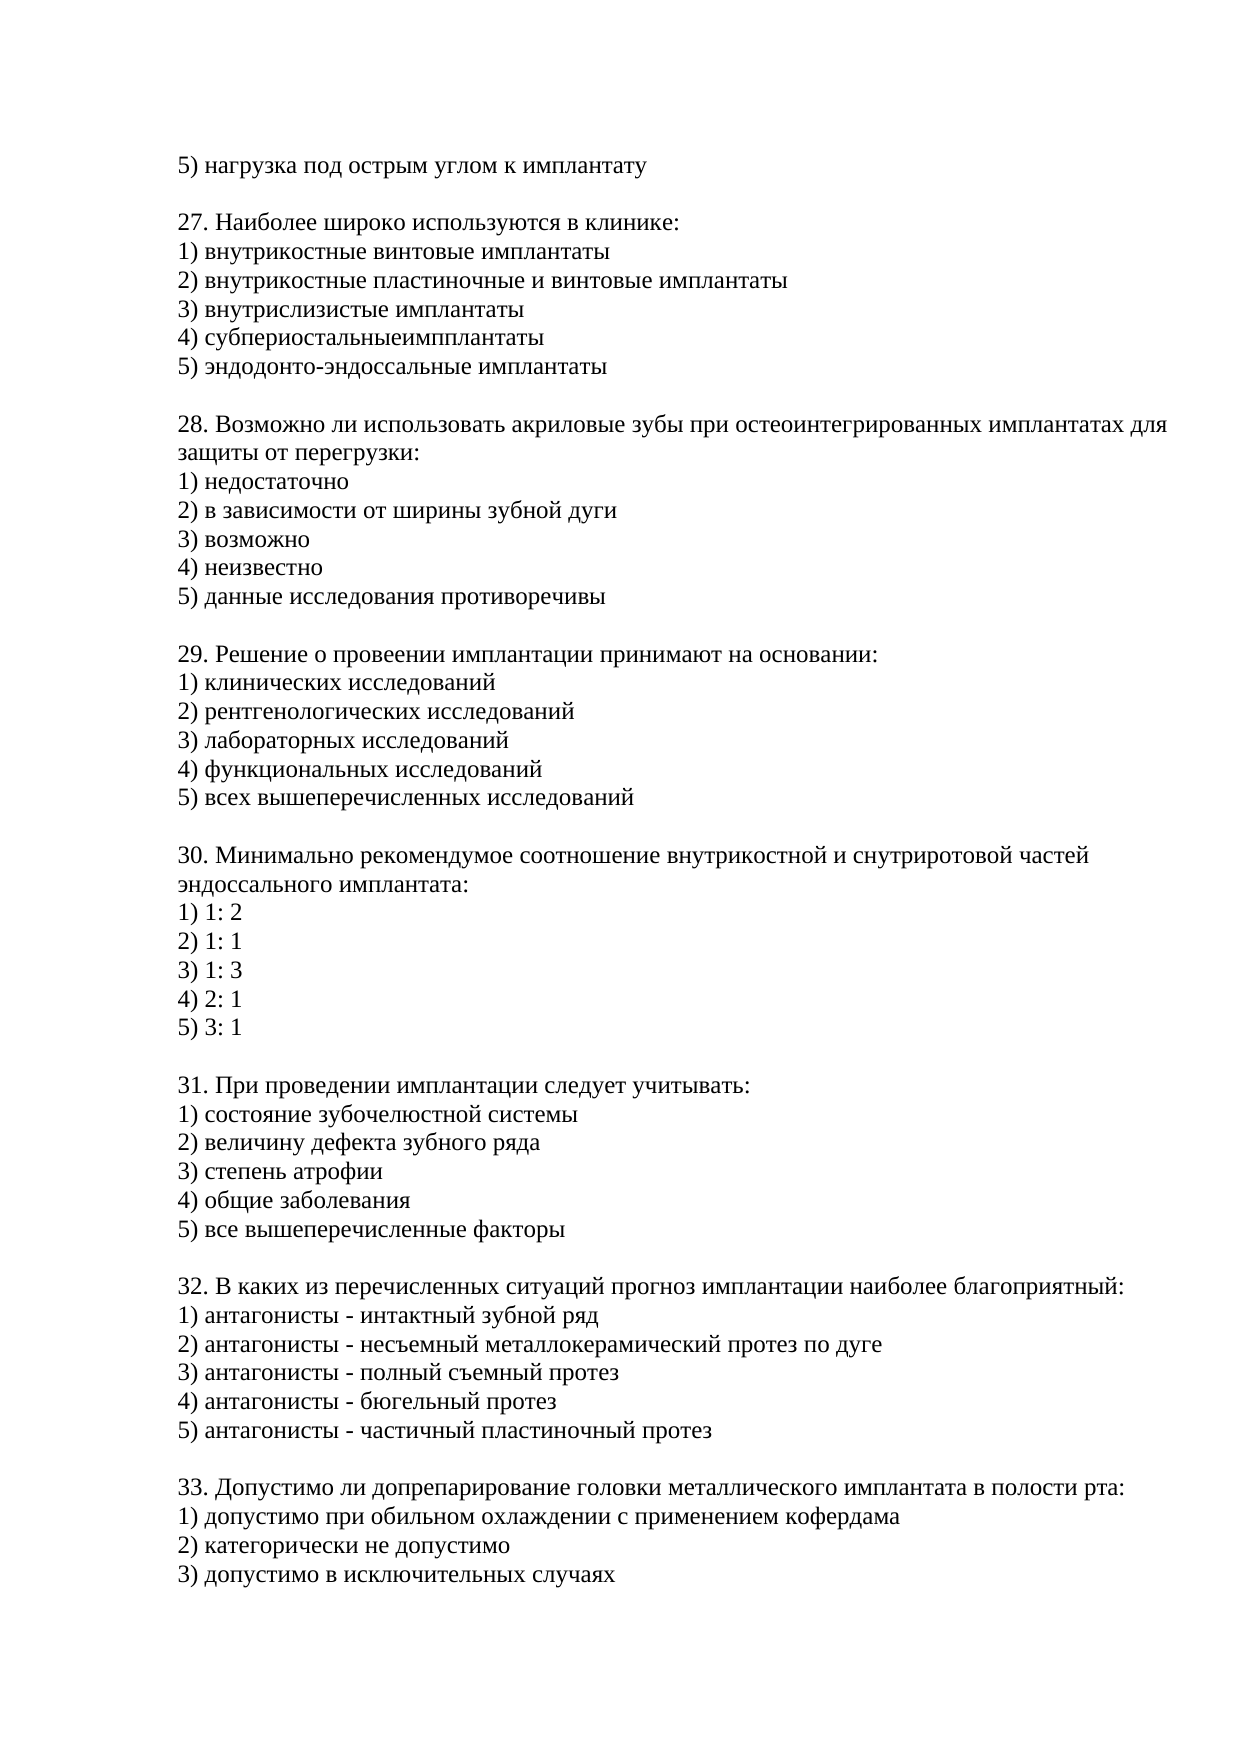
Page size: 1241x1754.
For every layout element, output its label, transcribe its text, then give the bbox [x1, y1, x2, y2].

text 4) 2: 1 [177, 984, 1181, 1012]
text 4) общие заболевания [177, 1185, 1181, 1214]
text 1) антагонисты - интактный зубной ряд [177, 1300, 1181, 1329]
text 1) внутрикостные винтовые имплантаты [177, 236, 1181, 265]
text 5) все вышеперечисленные факторы [177, 1214, 1181, 1242]
text 32. В каких из перечисленных ситуаций прогноз имплантации наиболее благоприятный: [177, 1271, 1181, 1300]
text 4) неизвестно [177, 552, 1181, 581]
text 5) эндодонто-эндоссальные имплантаты [177, 351, 1181, 380]
text 30. Минимально рекомендумое соотношение внутрикостной и снутриротовой частей эндоссального имплантата: [177, 840, 1181, 897]
text 5) нагрузка под острым углом к имплантату [177, 150, 1181, 179]
text 5) всех вышеперечисленных исследований [177, 782, 1181, 811]
text 4) антагонисты - бюгельный протез [177, 1386, 1181, 1415]
text 4) субпериостальныеимпплантаты [177, 322, 1181, 351]
text 3) антагонисты - полный съемный протез [177, 1357, 1181, 1386]
text 2) 1: 1 [177, 926, 1181, 955]
text 5) антагонисты - частичный пластиночный протез [177, 1415, 1181, 1444]
text 2) величину дефекта зубного ряда [177, 1127, 1181, 1156]
text 1) клинических исследований [177, 667, 1181, 696]
text 2) категорически не допустимо [177, 1530, 1181, 1559]
text 2) антагонисты - несъемный металлокерамический протез по дуге [177, 1329, 1181, 1357]
text 5) 3: 1 [177, 1012, 1181, 1041]
text 3) 1: 3 [177, 955, 1181, 984]
text 1) состояние зубочелюстной системы [177, 1099, 1181, 1127]
text 2) внутрикостные пластиночные и винтовые имплантаты [177, 265, 1181, 294]
text 33. Допустимо ли допрепарирование головки металлического имплантата в полости рта: [177, 1472, 1181, 1501]
text 2) рентгенологических исследований [177, 696, 1181, 725]
text 3) внутрислизистые имплантаты [177, 294, 1181, 322]
text 1) недостаточно [177, 466, 1181, 495]
text 3) лабораторных исследований [177, 725, 1181, 754]
text 2) в зависимости от ширины зубной дуги [177, 495, 1181, 524]
text 27. Наиболее широко используются в клинике: [177, 207, 1181, 236]
text 3) допустимо в исключительных случаях [177, 1559, 1181, 1587]
text 1) допустимо при обильном охлаждении с применением кофердама [177, 1501, 1181, 1530]
text 28. Возможно ли использовать акриловые зубы при остеоинтегрированных имплантатах для защиты от перегрузки: [177, 409, 1181, 466]
text 1) 1: 2 [177, 897, 1181, 926]
text 29. Решение о провеении имплантации принимают на основании: [177, 639, 1181, 667]
text 4) функциональных исследований [177, 754, 1181, 782]
text 5) данные исследования противоречивы [177, 581, 1181, 610]
text 31. При проведении имплантации следует учитывать: [177, 1070, 1181, 1099]
text 3) степень атрофии [177, 1156, 1181, 1185]
text 3) возможно [177, 524, 1181, 552]
